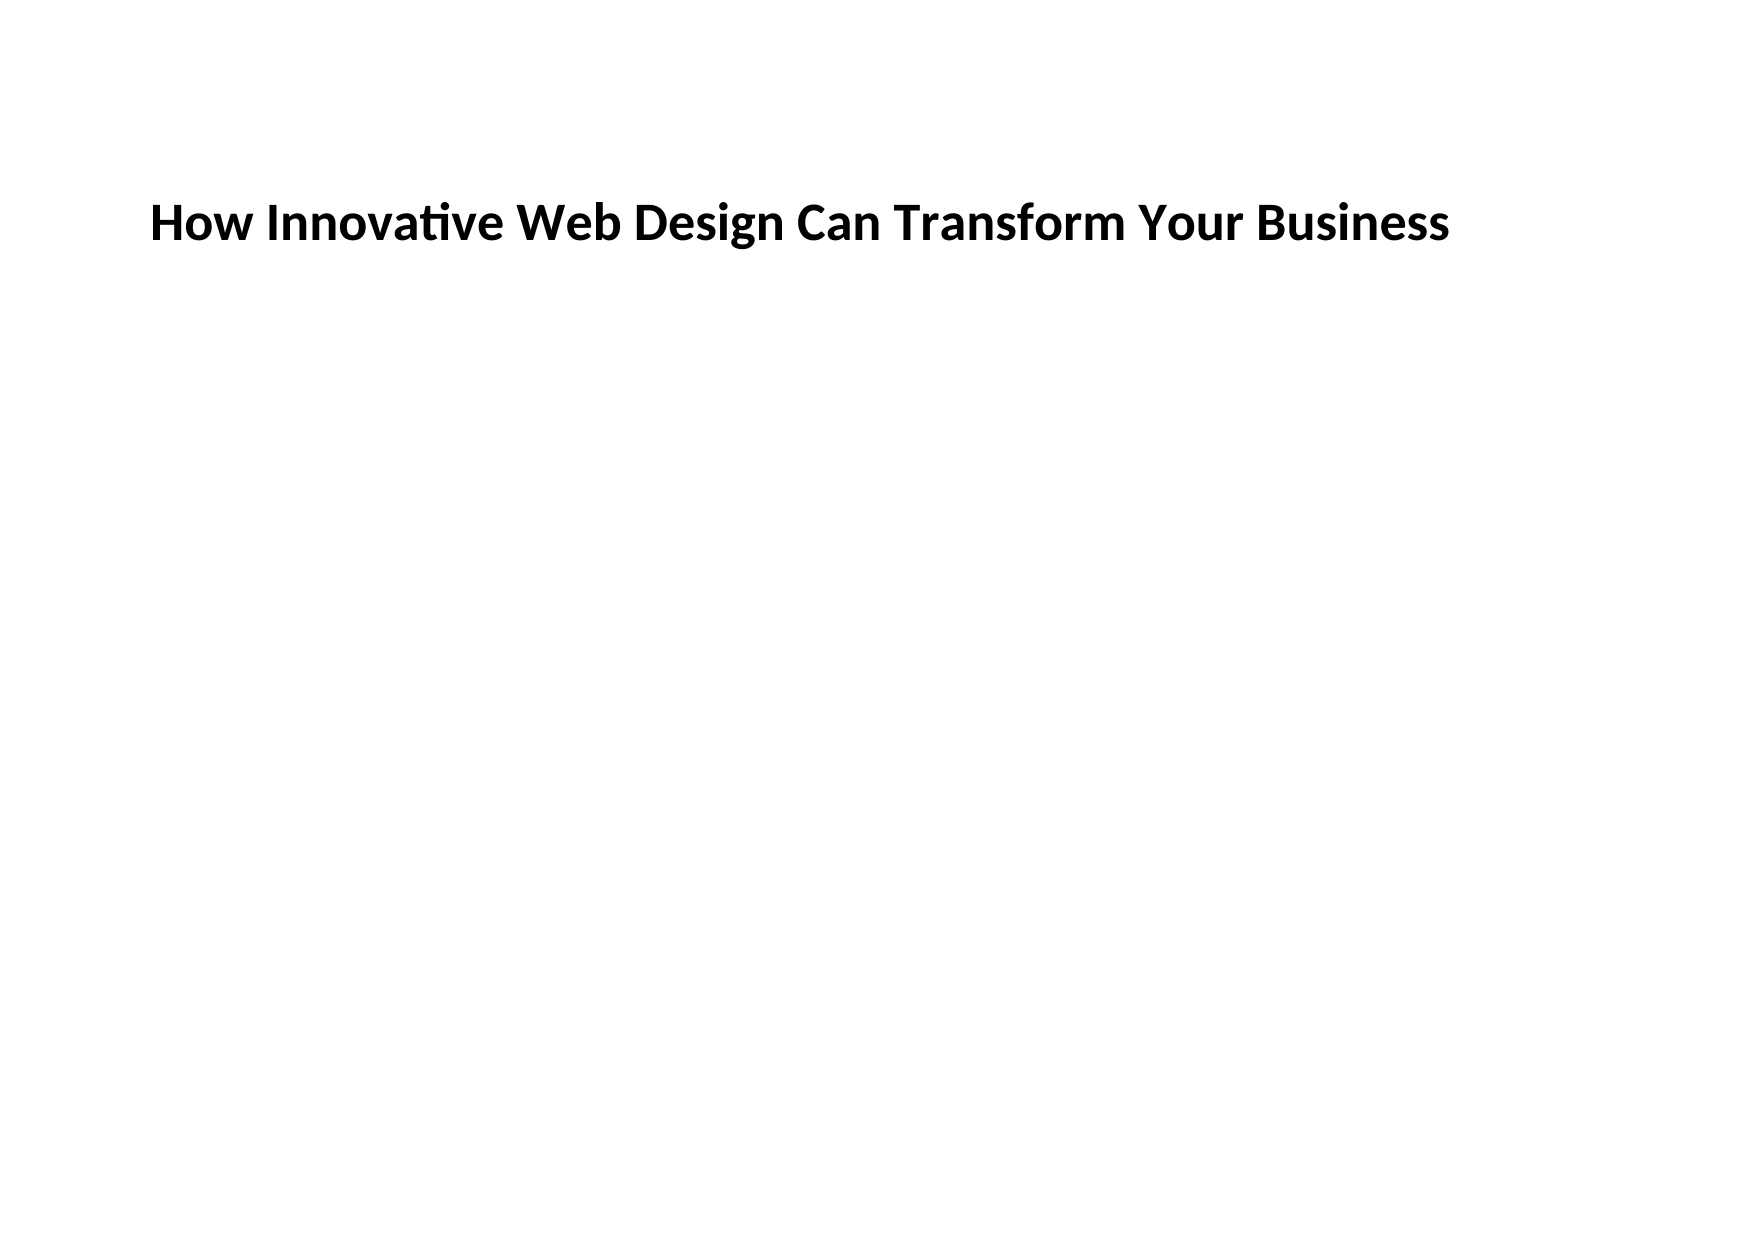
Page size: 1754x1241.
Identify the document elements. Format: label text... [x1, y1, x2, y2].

text How Innovative Web Design Can Transform Your Business [150, 187, 1604, 254]
